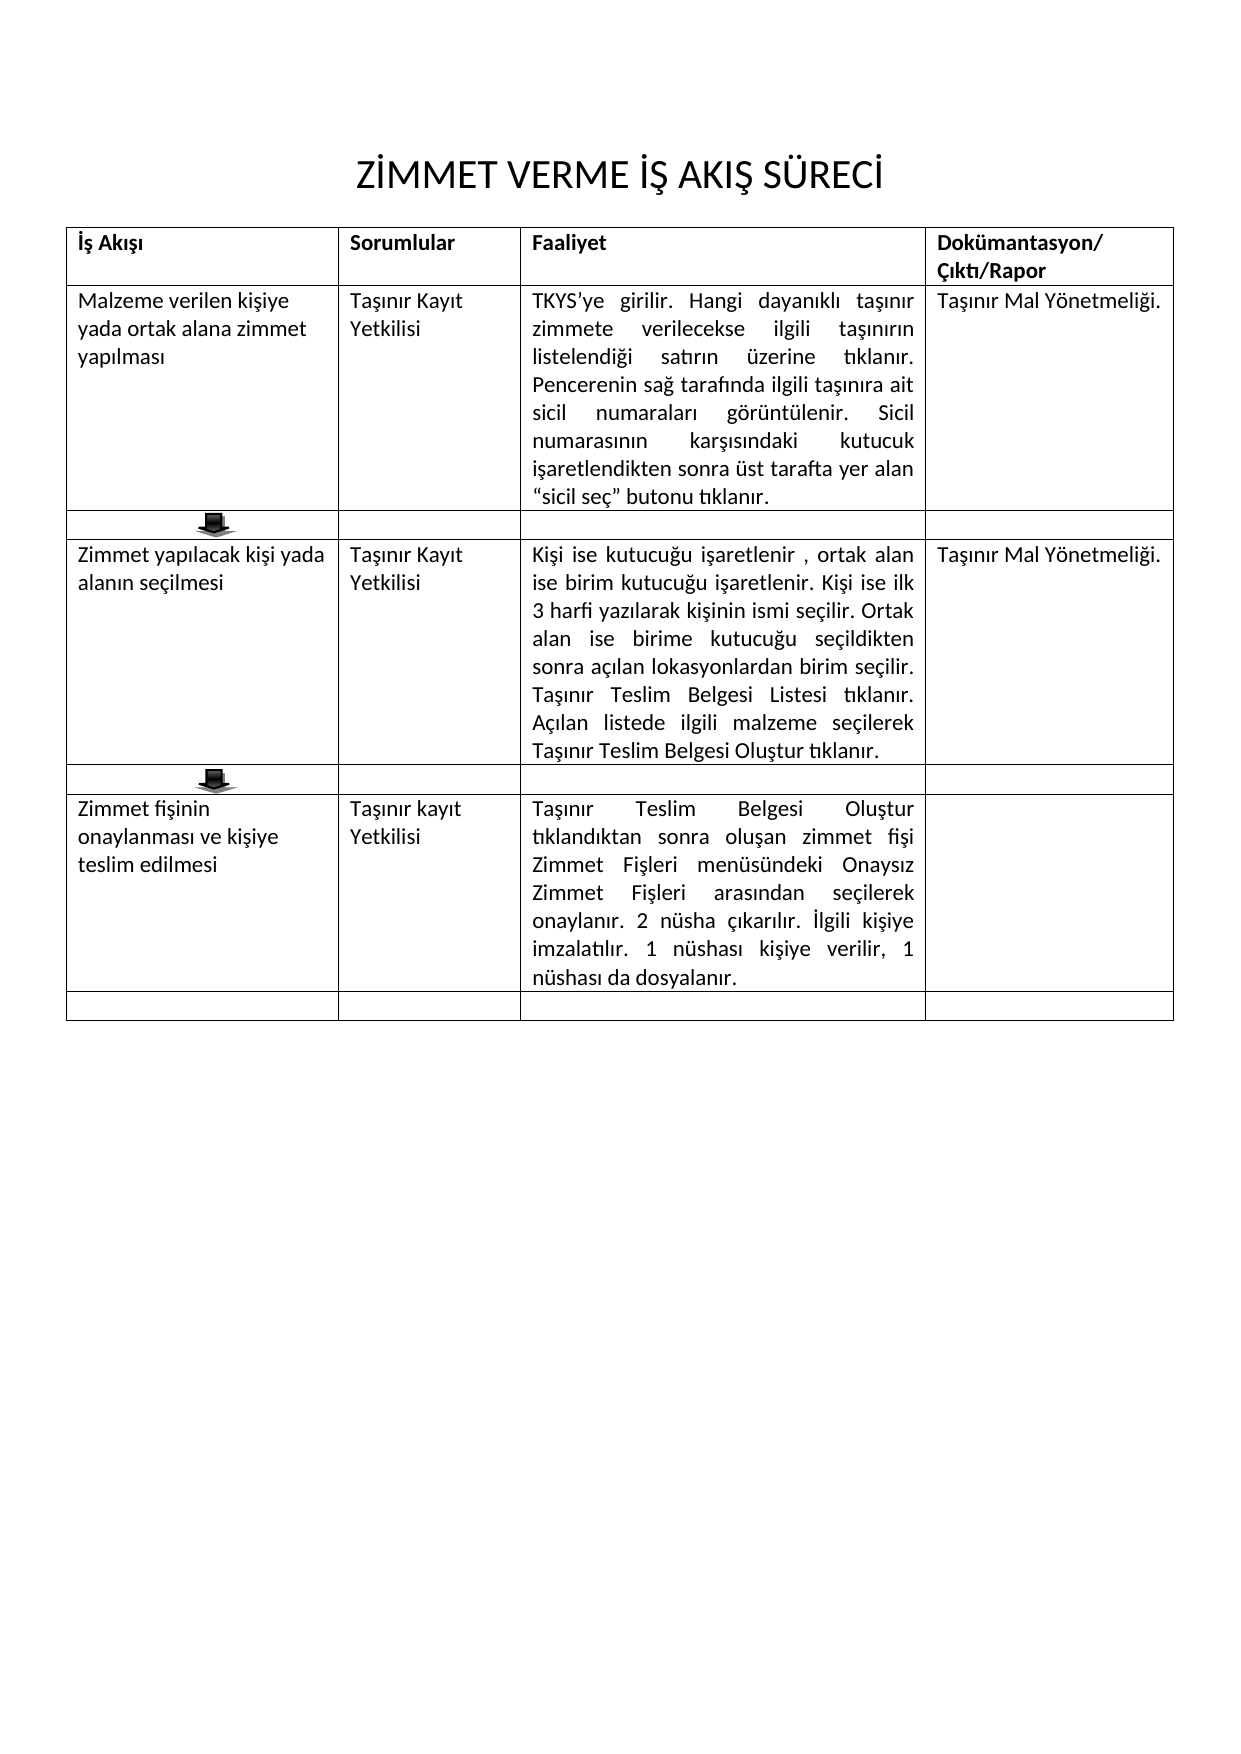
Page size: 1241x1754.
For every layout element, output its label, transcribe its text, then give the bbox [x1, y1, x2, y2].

table_cell Taşınır Kayıt Yetkilisi [339, 540, 520, 764]
table_header Sorumlular [339, 228, 520, 285]
table_cell Taşınır Mal Yönetmeliği. [926, 286, 1173, 510]
table_cell [926, 992, 1173, 1020]
table_cell Taşınır Mal Yönetmeliği. [926, 540, 1173, 764]
table_cell [339, 992, 520, 1020]
text ZİMMET VERME İŞ AKIŞ SÜRECİ [148, 148, 1093, 198]
table_cell Taşınır kayıt Yetkilisi [339, 795, 520, 991]
table_header Dokümantasyon/ Çıktı/Rapor [926, 228, 1173, 285]
table_cell [521, 511, 925, 539]
table_cell [521, 992, 925, 1020]
table_cell [339, 765, 520, 793]
table_cell [521, 765, 925, 793]
table_cell [67, 765, 338, 793]
table_cell Taşınır Kayıt Yetkilisi [339, 286, 520, 510]
table_cell [926, 795, 1173, 991]
table_header İş Akışı [67, 228, 338, 285]
table_cell [339, 511, 520, 539]
table_header Faaliyet [521, 228, 925, 285]
table_cell [926, 765, 1173, 793]
table_cell [67, 992, 338, 1020]
table_cell Taşınır Teslim Belgesi Oluştur tıklandıktan sonra oluşan zimmet fişi Zimmet Fişleri menüsündeki Onaysız Zimmet Fişleri arasından seçilerek onaylanır. 2 nüsha çıkarılır. İlgili kişiye imzalatılır. 1 nüshası kişiye verilir, 1 nüshası da dosyalanır. [521, 795, 925, 991]
table_cell Kişi ise kutucuğu işaretlenir , ortak alan ise birim kutucuğu işaretlenir. Kişi ise ilk 3 harfi yazılarak kişinin ismi seçilir. Ortak alan ise birime kutucuğu seçildikten sonra açılan lokasyonlardan birim seçilir. Taşınır Teslim Belgesi Listesi tıklanır. Açılan listede ilgili malzeme seçilerek Taşınır Teslim Belgesi Oluştur tıklanır. [521, 540, 925, 764]
table_cell TKYS’ye girilir. Hangi dayanıklı taşınır zimmete verilecekse ilgili taşınırın listelendiği satırın üzerine tıklanır. Pencerenin sağ tarafında ilgili taşınıra ait sicil numaraları görüntülenir. Sicil numarasının karşısındaki kutucuk işaretlendikten sonra üst tarafta yer alan “sicil seç” butonu tıklanır. [521, 286, 925, 510]
table_cell Malzeme verilen kişiye yada ortak alana zimmet yapılması [67, 286, 338, 510]
table_cell [67, 511, 338, 539]
table_cell [926, 511, 1173, 539]
table_cell Zimmet yapılacak kişi yada alanın seçilmesi [67, 540, 338, 764]
table_cell Zimmet fişinin onaylanması ve kişiye teslim edilmesi [67, 795, 338, 991]
